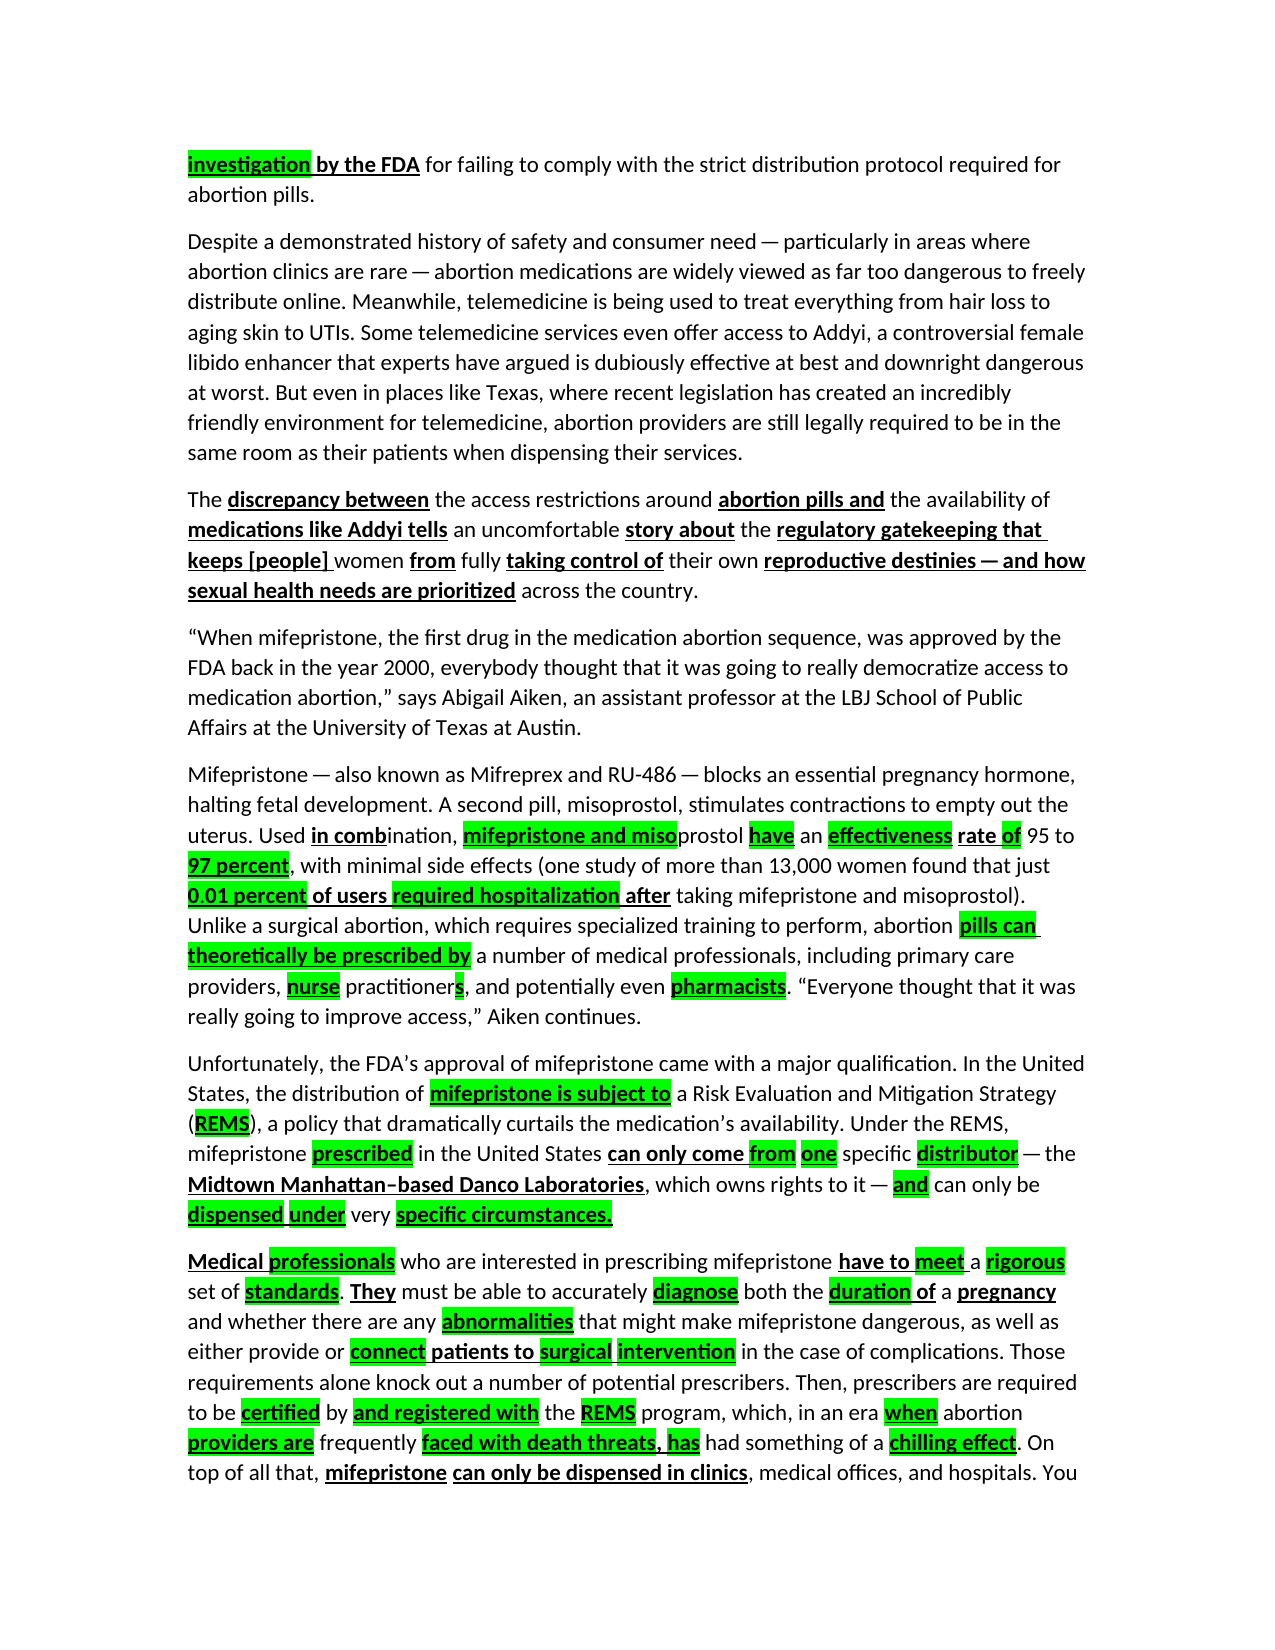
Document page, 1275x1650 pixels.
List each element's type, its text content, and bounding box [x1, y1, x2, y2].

text Unfortunately, the FDA’s approval of mifepristone came with a major qualification. In the United States, the distribution of mifepristone is subject to a Risk Evaluation and Mitigation Strategy (REMS), a policy that dramatically curtails the medication’s availability. Under the REMS, mifepristone prescribed in the United States can only come from one specific distributor — the Midtown Manhattan–based Danco Laboratories, which owns rights to it — and can only be dispensed under very specific circumstances. [187, 1049, 1087, 1228]
text Despite a demonstrated history of safety and consumer need — particularly in areas where abortion clinics are rare — abortion medications are widely viewed as far too dangerous to freely distribute online. Meanwhile, telemedicine is being used to treat everything from hair loss to aging skin to UTIs. Some telemedicine services even offer access to Addyi, a controversial female libido enhancer that experts have argued is dubiously effective at best and downright dangerous at worst. But even in places like Texas, where recent legislation has created an incredibly friendly environment for telemedicine, abortion providers are still legally required to be in the same room as their patients when dispensing their services. [187, 227, 1087, 467]
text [187, 1247, 1087, 1486]
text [187, 150, 1087, 208]
text “When mifepristone, the first drug in the medication abortion sequence, was approved by the FDA back in the year 2000, everybody thought that it was going to really democratize access to medication abortion,” says Abigail Aiken, an assistant professor at the LBJ School of Public Affairs at the University of Texas at Austin. [187, 623, 1087, 742]
text Mifepristone — also known as Mifreprex and RU-486 — blocks an essential pregnancy hormone, halting fetal development. A second pill, misoprostol, stimulates contractions to empty out the uterus. Used in combination, mifepristone and misoprostol have an effectiveness rate of 95 to 97 percent, with minimal side effects (one study of more than 13,000 women found that just 0.01 percent of users required hospitalization after taking mifepristone and misoprostol). Unlike a surgical abortion, which requires specialized training to perform, abortion pills can theoretically be prescribed by a number of medical professionals, including primary care providers, nurse practitioners, and potentially even pharmacists. “Everyone thought that it was really going to improve access,” Aiken continues. [187, 760, 1087, 1030]
text The discrepancy between the access restrictions around abortion pills and the availability of medications like Addyi tells an uncomfortable story about the regulatory gatekeeping that keeps [people] women from fully taking control of their own reproductive destinies — and how sexual health needs are prioritized across the country. [187, 485, 1087, 604]
